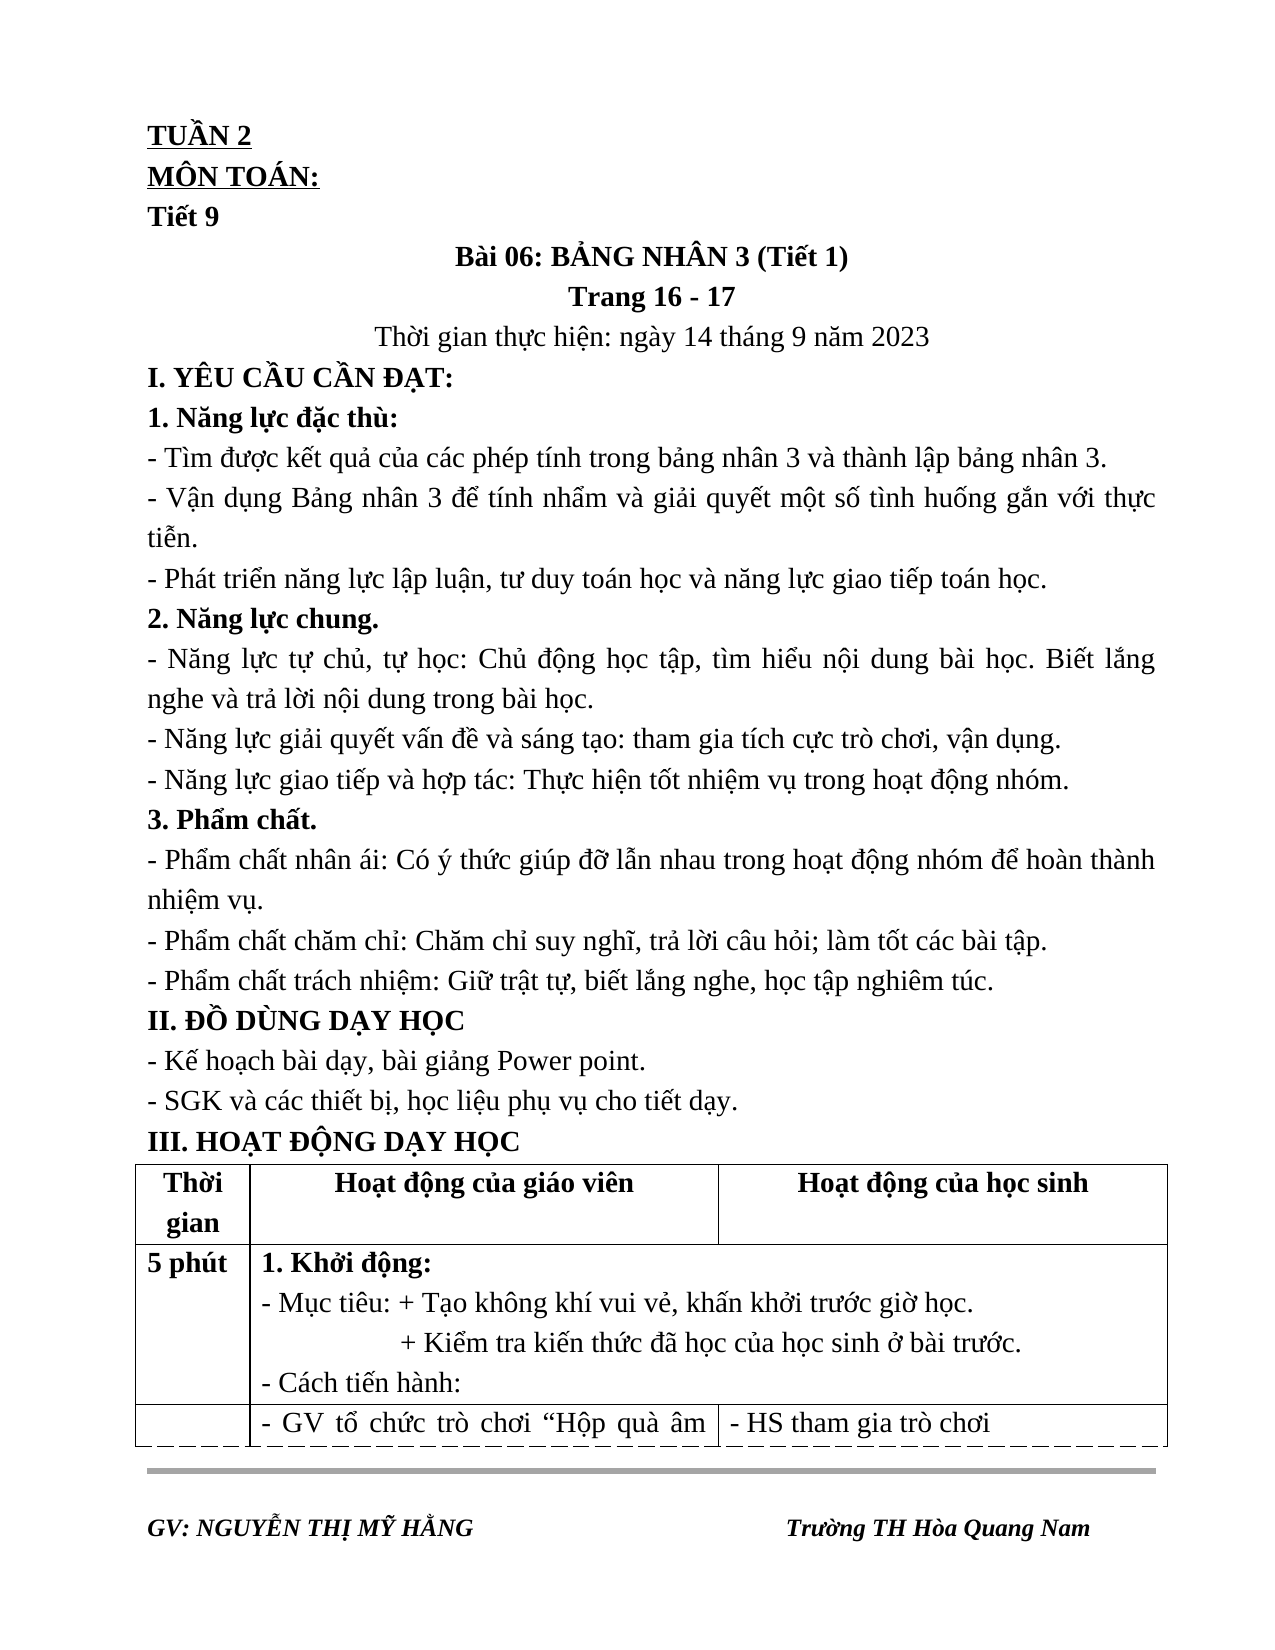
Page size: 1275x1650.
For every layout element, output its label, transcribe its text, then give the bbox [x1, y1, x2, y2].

text - Kế hoạch bài dạy, bài giảng Power point. [147, 1043, 1156, 1077]
table_cell [136, 1405, 249, 1446]
text - Tìm được kết quả của các phép tính trong bảng nhân 3 và thành lập bảng nhân 3. [147, 440, 1156, 474]
table_header Hoạt động của học sinh [719, 1165, 1167, 1244]
text TUẦN 2 [147, 118, 1156, 152]
table_cell 5 phút [136, 1245, 249, 1404]
table_header Hoạt động của giáo viên [251, 1165, 718, 1244]
text III. HOẠT ĐỘNG DẠY HỌC [147, 1124, 1156, 1157]
text - Năng lực giải quyết vấn đề và sáng tạo: tham gia tích cực trò chơi, vận dụng. [147, 722, 1156, 755]
text - Phẩm chất nhân ái: Có ý thức giúp đỡ lẫn nhau trong hoạt động nhóm để hoàn thành nhiệm vụ. [147, 842, 1156, 916]
text Thời gian thực hiện: ngày 14 tháng 9 năm 2023 [147, 319, 1156, 353]
text - Phát triển năng lực lập luận, tư duy toán học và năng lực giao tiếp toán học. [147, 561, 1156, 594]
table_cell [251, 1405, 718, 1446]
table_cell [719, 1405, 1167, 1446]
text - Phẩm chất trách nhiệm: Giữ trật tự, biết lắng nghe, học tập nghiêm túc. [147, 963, 1156, 996]
text - Vận dụng Bảng nhân 3 để tính nhẩm và giải quyết một số tình huống gắn với thực tiễn. [147, 480, 1156, 554]
text MÔN TOÁN: [147, 159, 1156, 192]
text 1. Năng lực đặc thù: [147, 400, 1156, 433]
text - Năng lực giao tiếp và hợp tác: Thực hiện tốt nhiệm vụ trong hoạt động nhóm. [147, 762, 1156, 795]
text Trang 16 - 17 [147, 279, 1156, 313]
table_cell 1. Khởi động: - Mục tiêu: + Tạo không khí vui vẻ, khấn khởi trước giờ học. + Kiểm tra kiến thức đã học của học sinh ở bài trước. - Cách tiến hành: [251, 1245, 1167, 1404]
text - Năng lực tự chủ, tự học: Chủ động học tập, tìm hiểu nội dung bài học. Biết lắng nghe và trả lời nội dung trong bài học. [147, 641, 1156, 715]
text II. ĐỒ DÙNG DẠY HỌC [147, 1003, 1156, 1037]
table_header Thời gian [136, 1165, 249, 1244]
text - SGK và các thiết bị, học liệu phụ vụ cho tiết dạy. [147, 1083, 1156, 1117]
text I. YÊU CẦU CẦN ĐẠT: [147, 360, 1156, 393]
text Tiết 9 [147, 199, 1156, 232]
text - Phẩm chất chăm chỉ: Chăm chỉ suy nghĩ, trả lời câu hỏi; làm tốt các bài tập. [147, 923, 1156, 956]
text 2. Năng lực chung. [147, 601, 1156, 634]
text Bài 06: BẢNG NHÂN 3 (Tiết 1) [147, 239, 1156, 273]
text 3. Phẩm chất. [147, 802, 1156, 836]
